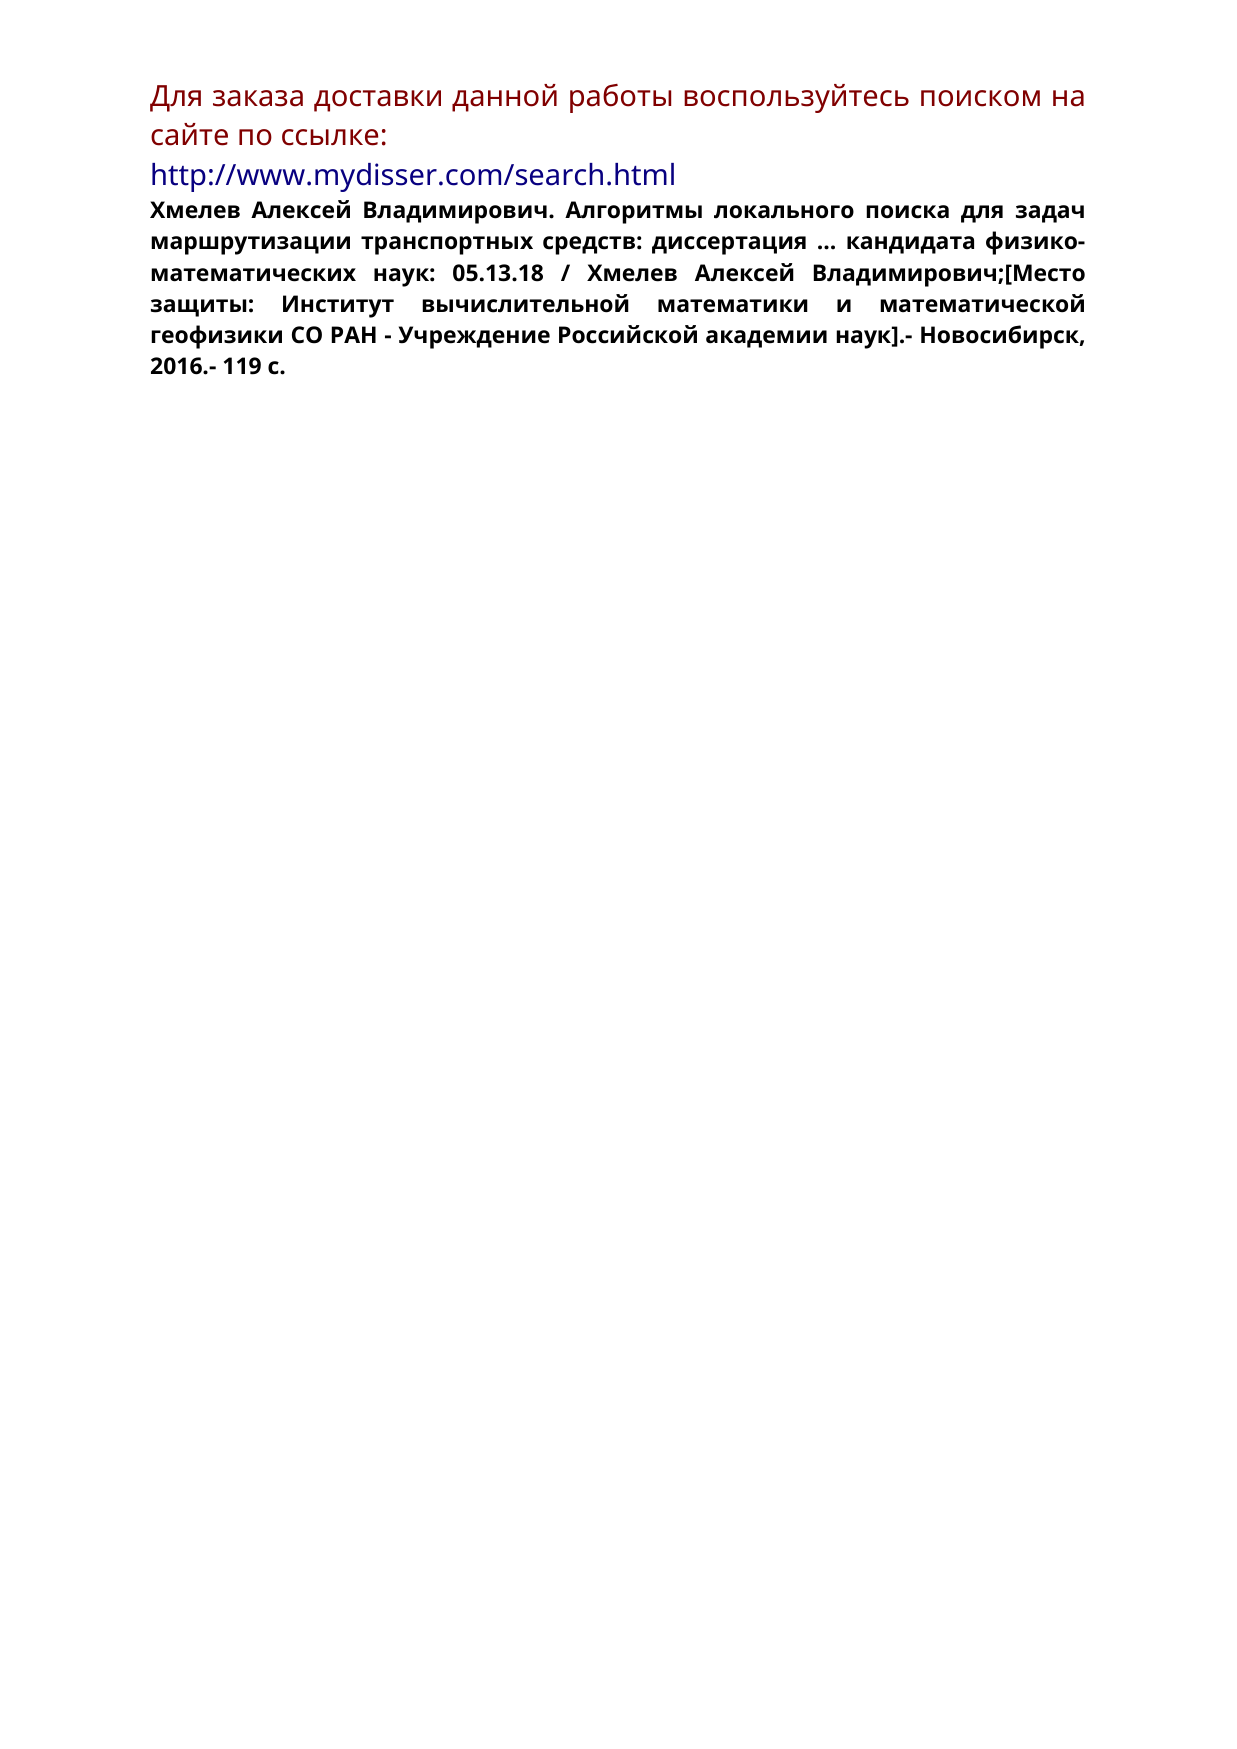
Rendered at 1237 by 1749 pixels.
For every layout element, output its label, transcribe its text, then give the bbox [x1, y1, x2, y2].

text Хмелев Алексей Владимирович. Алгоритмы локального поиска для задач маршрутизации транспортных средств: диссертация ... кандидата физико-математических наук: 05.13.18 / Хмелев Алексей Владимирович;[Место защиты: Институт вычислительной математики и математической геофизики СО РАН - Учреждение Российской академии наук].- Новосибирск, 2016.- 119 с. [150, 194, 1086, 382]
